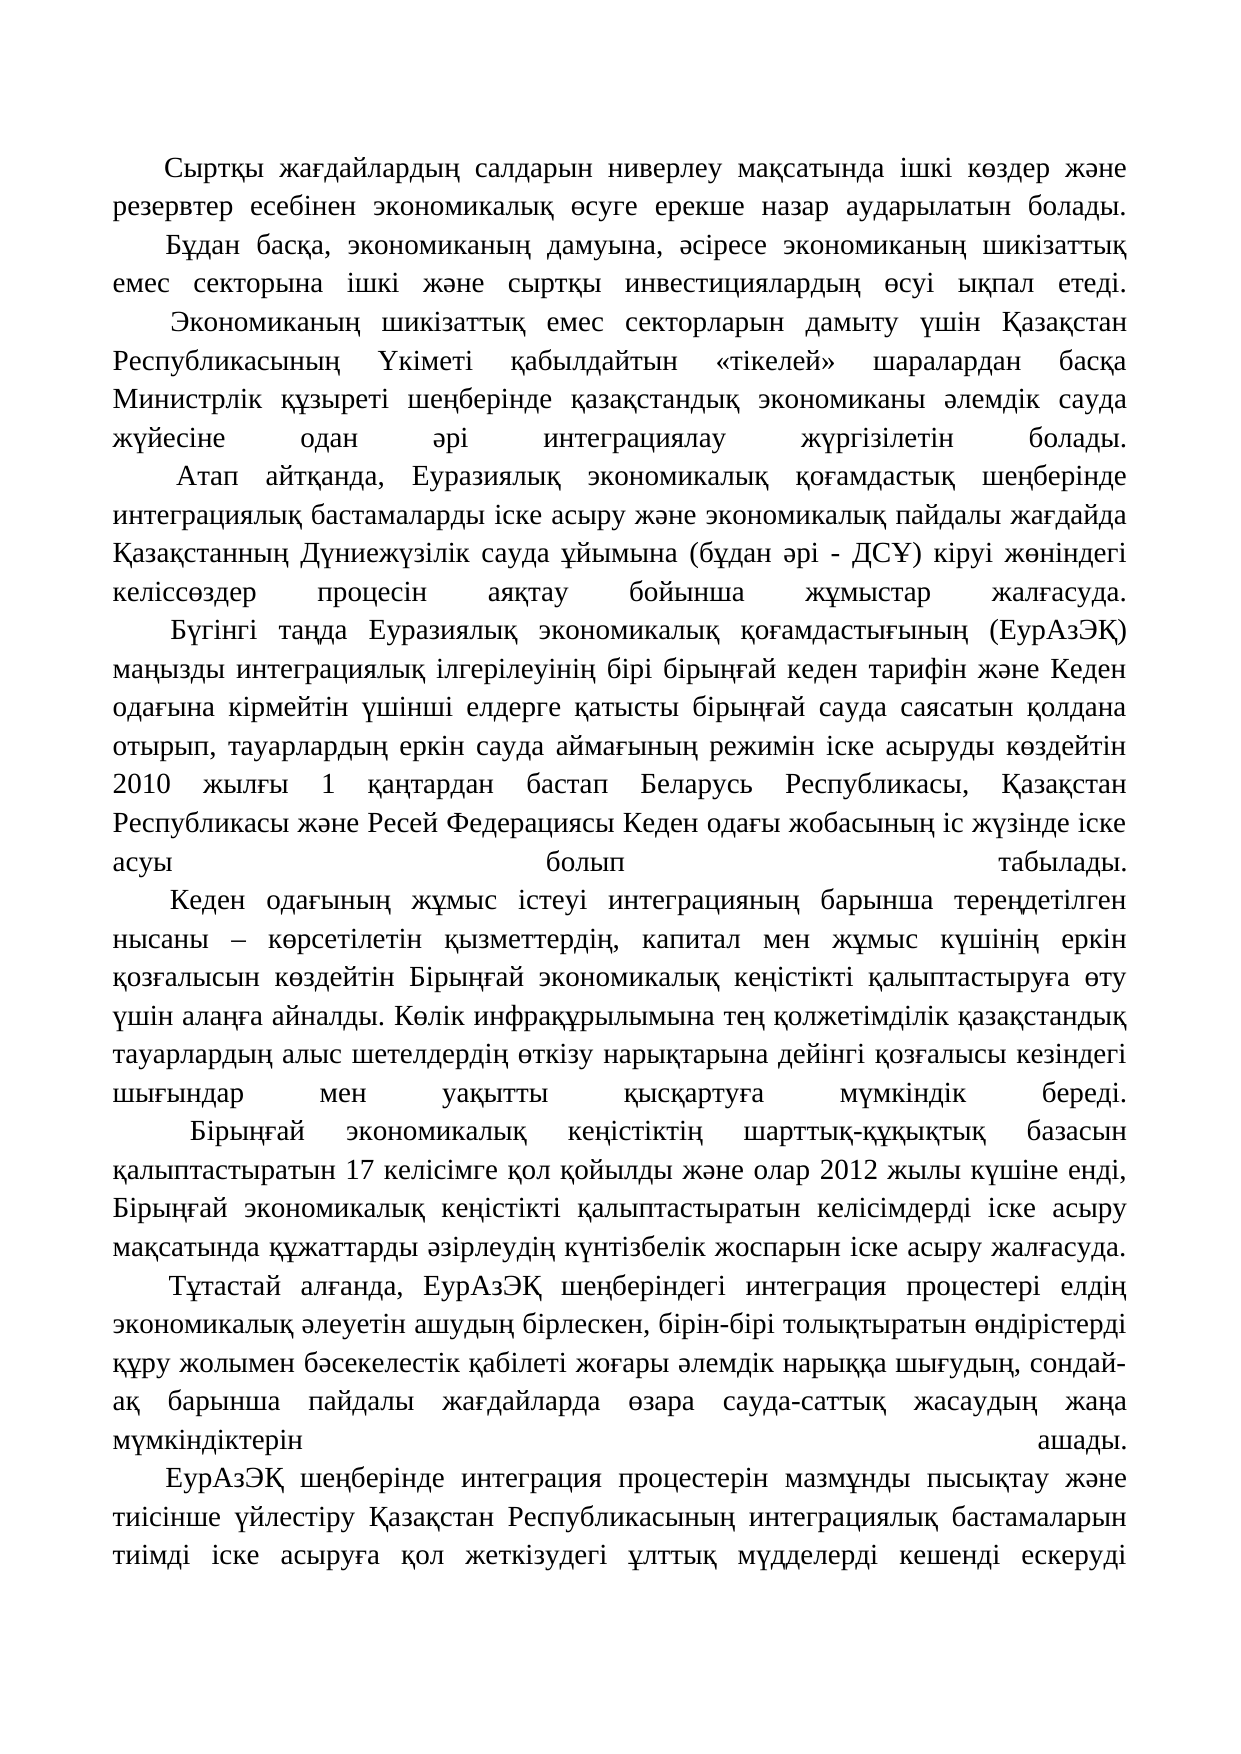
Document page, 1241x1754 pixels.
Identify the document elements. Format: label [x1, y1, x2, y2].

text [112, 150, 1128, 1571]
